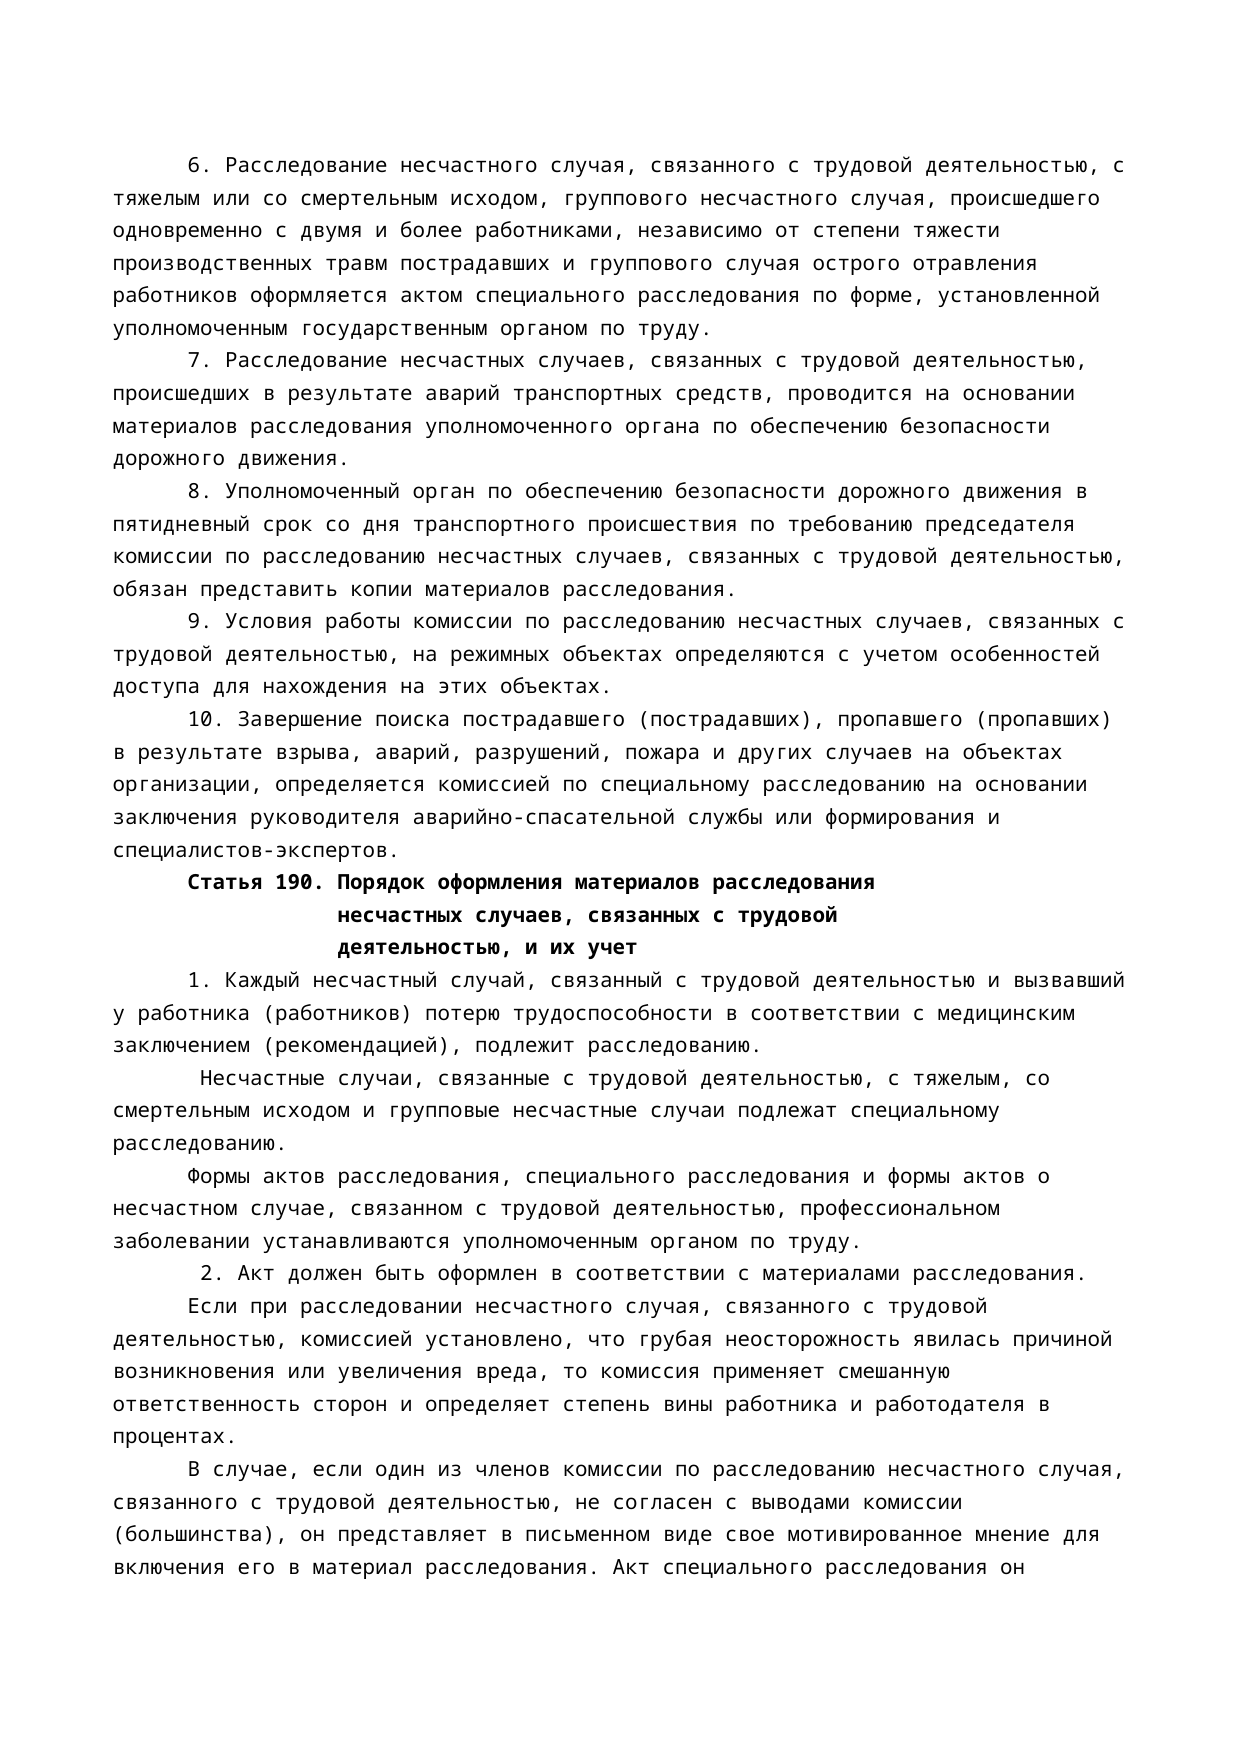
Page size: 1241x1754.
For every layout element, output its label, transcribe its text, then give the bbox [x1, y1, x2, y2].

text Статья 190. Порядок оформления материалов расследования несчастных случаев, связанных с трудовой деятельностью, и их учет [112, 867, 1128, 961]
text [112, 965, 1128, 1580]
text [112, 150, 1128, 863]
